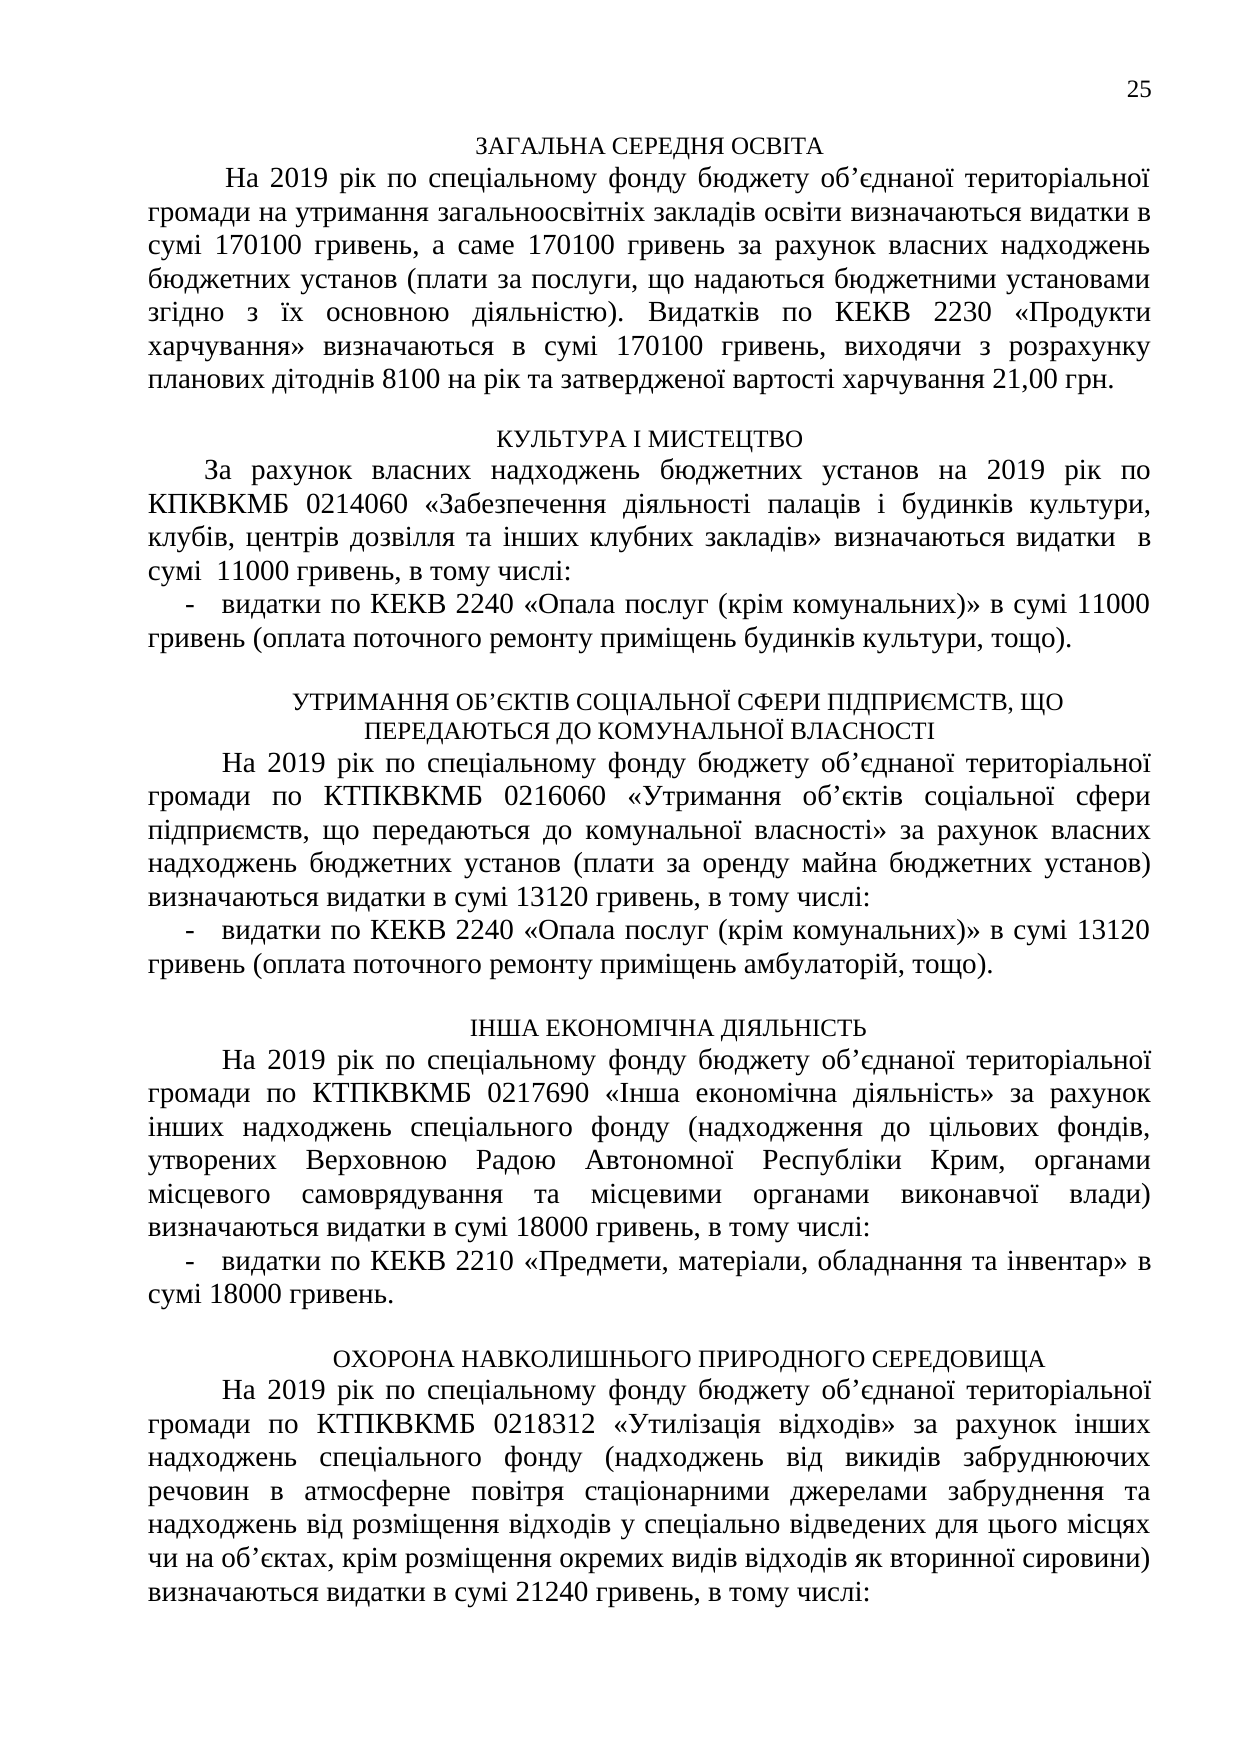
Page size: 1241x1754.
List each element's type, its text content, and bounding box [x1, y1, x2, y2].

list На 2019 рік по спеціальному фонду бюджету об’єднаної територіальної громади по КТПКВКМБ 0216060 «Утримання об’єктів соціальної сфери підприємств, що передаються до комунальної власності» за рахунок власних надходжень бюджетних установ (плати за оренду майна бюджетних установ) визначаються видатки в сумі 13120 гривень, в тому числі: [148, 745, 1152, 912]
list видатки по КЕКВ 2210 «Предмети, матеріали, обладнання та інвентар» в сумі 18000 гривень. [148, 1243, 1152, 1310]
text За рахунок власних надходжень бюджетних установ на 2019 рік по КПКВКМБ 0214060 «Забезпечення діяльності палаців і будинків культури, клубів, центрів дозвілля та інших клубних закладів» визначаються видатки в сумі 11000 гривень, в тому числі: [148, 452, 1152, 587]
list ІНША ЕКОНОМІЧНА ДІЯЛЬНІСТЬ [185, 1013, 1152, 1042]
list ОХОРОНА НАВКОЛИШНЬОГО ПРИРОДНОГО СЕРЕДОВИЩА [227, 1344, 1152, 1372]
text КУЛЬТУРА І МИСТЕЦТВО [148, 424, 1152, 452]
list На 2019 рік по спеціальному фонду бюджету об’єднаної територіальної громади по КТПКВКМБ 0217690 «Інша економічна діяльність» за рахунок інших надходжень спеціального фонду (надходження до цільових фондів, утворених Верховною Радою Автономної Республіки Крим, органами місцевого самоврядування та місцевими органами виконавчої влади) визначаються видатки в сумі 18000 гривень, в тому числі: [148, 1042, 1152, 1243]
text УТРИМАННЯ ОБ’ЄКТІВ СОЦІАЛЬНОЇ СФЕРИ ПІДПРИЄМСТВ, ЩО ПЕРЕДАЮТЬСЯ ДО КОМУНАЛЬНОЇ ВЛАСНОСТІ [148, 687, 1152, 745]
text ЗАГАЛЬНА СЕРЕДНЯ ОСВІТА [148, 131, 1152, 160]
list видатки по КЕКВ 2240 «Опала послуг (крім комунальних)» в сумі 11000 гривень (оплата поточного ремонту приміщень будинків культури, тощо). [148, 587, 1152, 654]
text На 2019 рік по спеціальному фонду бюджету об’єднаної територіальної громади на утримання загальноосвітніх закладів освіти визначаються видатки в сумі 170100 гривень, а саме 170100 гривень за рахунок власних надходжень бюджетних установ (плати за послуги, що надаються бюджетними установами згідно з їх основною діяльністю). Видатків по КЕКВ 2230 «Продукти харчування» визначаються в сумі 170100 гривень, виходячи з розрахунку планових дітоднів 8100 на рік та затвердженої вартості харчування 21,00 грн. [148, 160, 1152, 395]
list На 2019 рік по спеціальному фонду бюджету об’єднаної територіальної громади по КТПКВКМБ 0218312 «Утилізація відходів» за рахунок інших надходжень спеціального фонду (надходжень від викидів забруднюючих речовин в атмосферне повітря стаціонарними джерелами забруднення та надходжень від розміщення відходів у спеціально відведених для цього місцях чи на об’єктах, крім розміщення окремих видів відходів як вторинної сировини) визначаються видатки в сумі 21240 гривень, в тому числі: [148, 1372, 1152, 1607]
list видатки по КЕКВ 2240 «Опала послуг (крім комунальних)» в сумі 13120 гривень (оплата поточного ремонту приміщень амбулаторій, тощо). [148, 912, 1152, 979]
